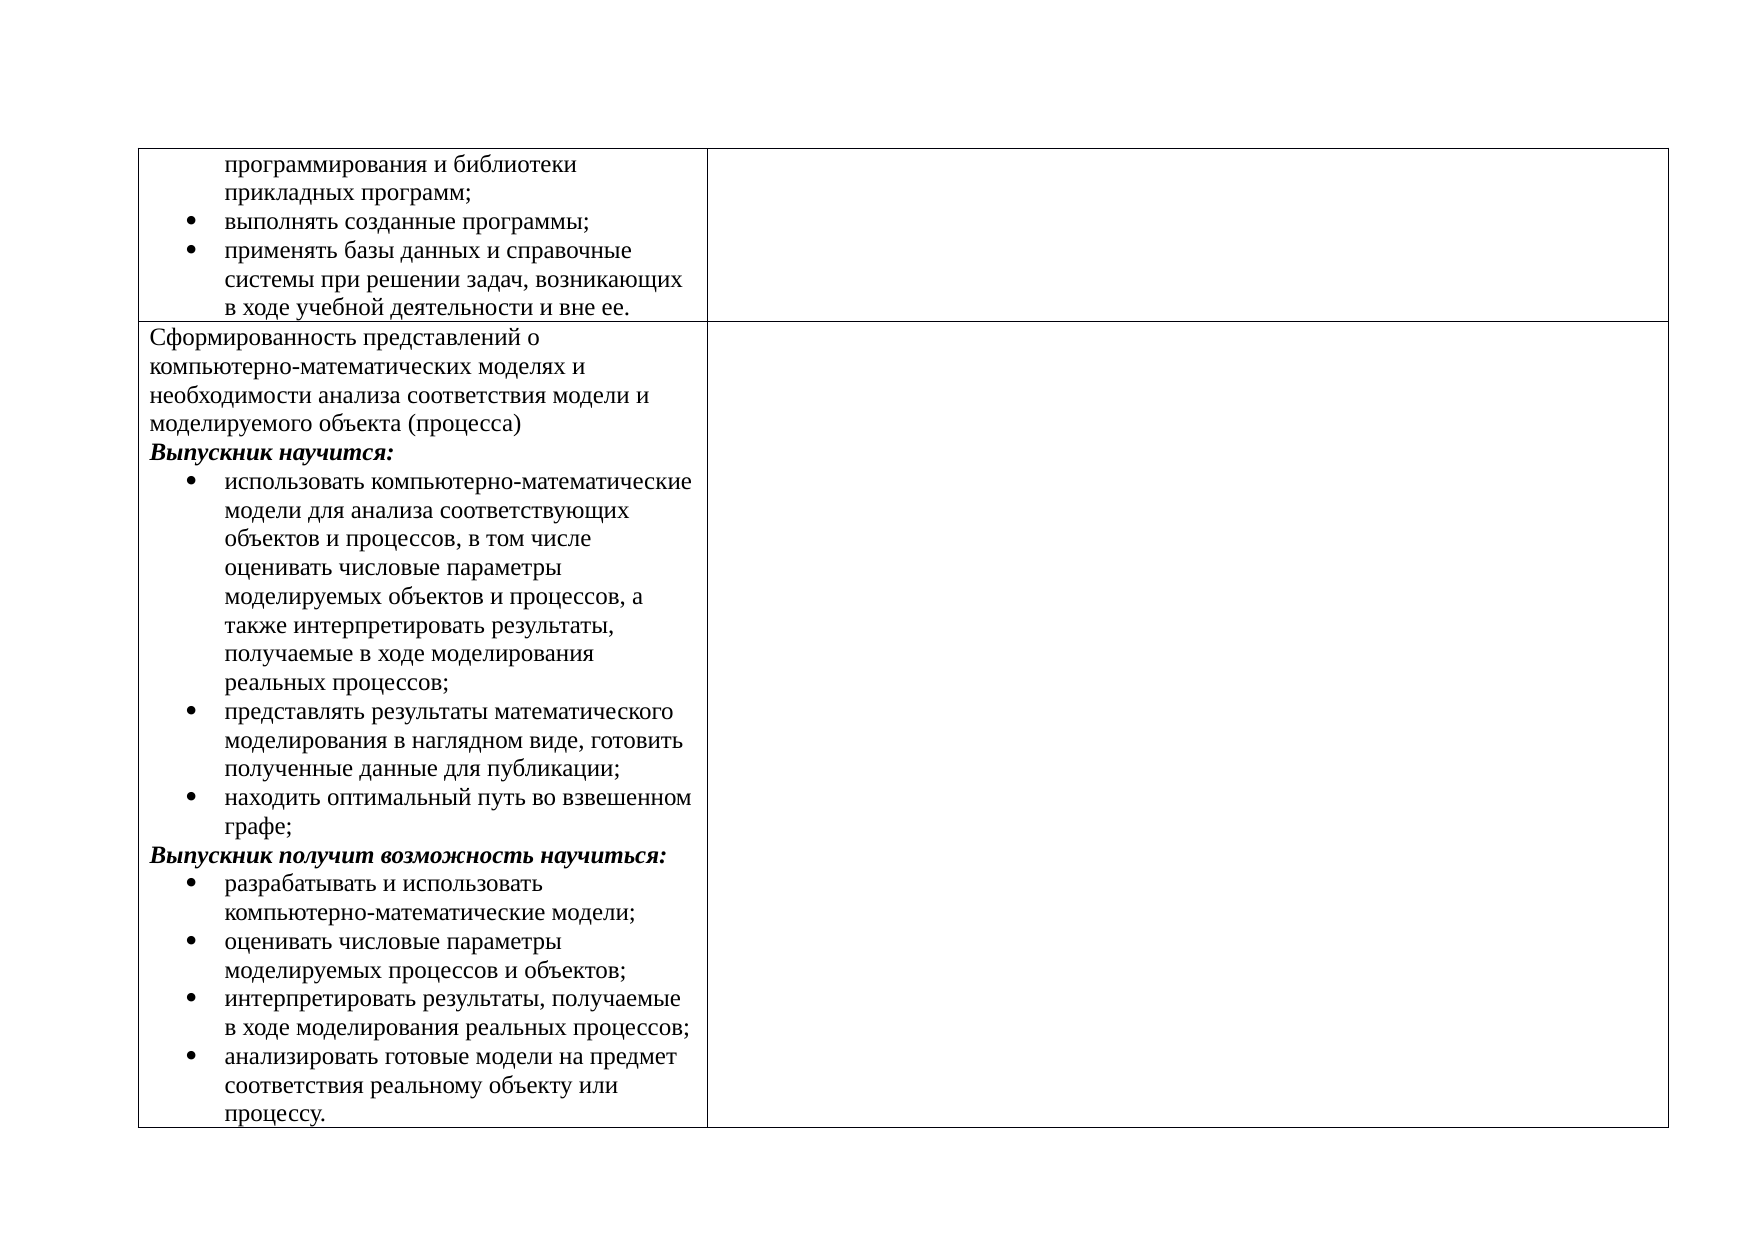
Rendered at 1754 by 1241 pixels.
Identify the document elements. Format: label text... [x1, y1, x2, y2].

table_cell Сформированность представлений о компьютерно-математических моделях и необходимости анализа соответствия модели и моделируемого объекта (процесса) Выпускник научится: использовать компьютерно-математические модели для анализа соответствующих объектов и процессов, в том числе оценивать числовые параметры моделируемых объектов и процессов, а также интерпретировать результаты, получаемые в ходе моделирования реальных процессов; представлять результаты математического моделирования в наглядном виде, готовить полученные данные для публикации; находить оптимальный путь во взвешенном графе; Выпускник получит возможность научиться: разрабатывать и использовать компьютерно-математические модели; оценивать числовые параметры моделируемых процессов и объектов; интерпретировать результаты, получаемые в ходе моделирования реальных процессов; анализировать готовые модели на предмет соответствия реальному объекту или процессу. [139, 322, 707, 1127]
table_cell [139, 149, 707, 321]
table_cell + [708, 149, 1668, 321]
table_cell [708, 322, 1668, 1127]
